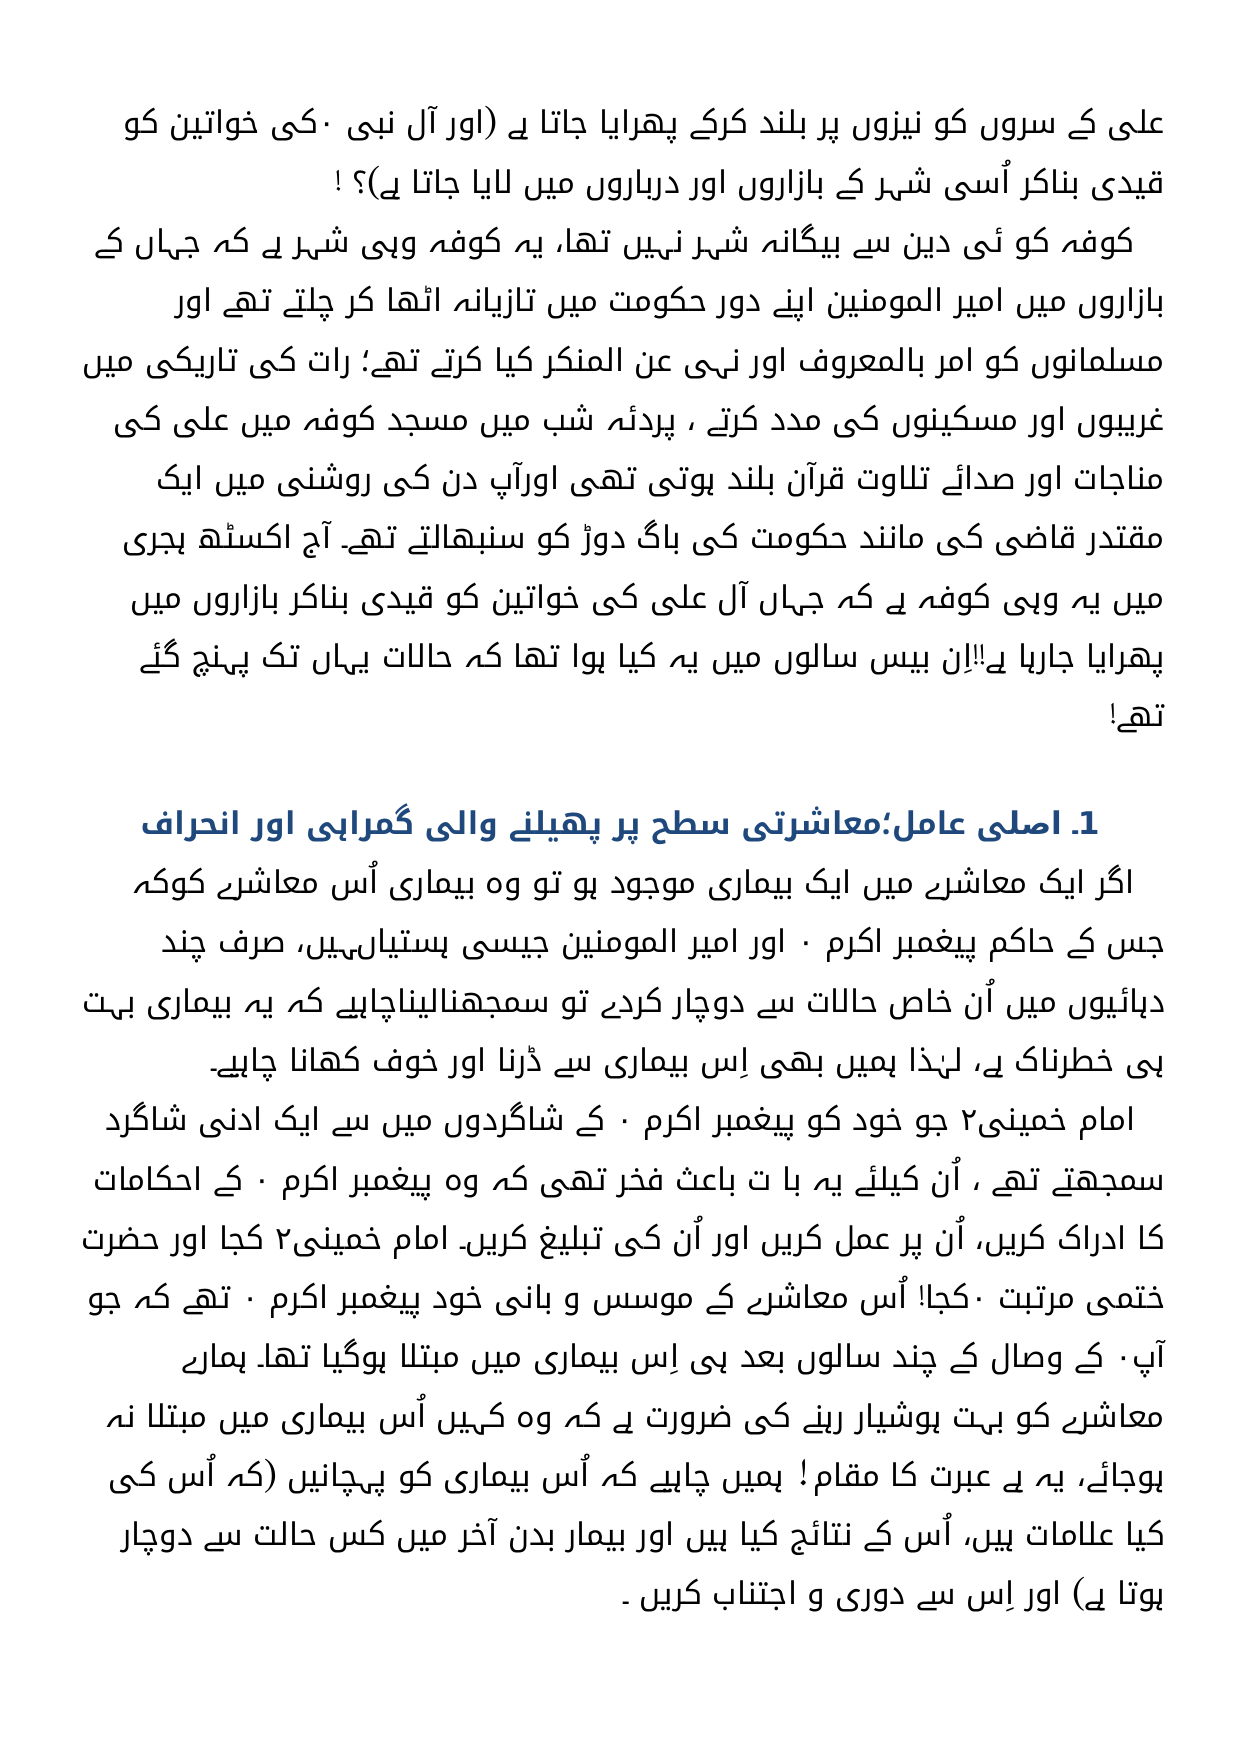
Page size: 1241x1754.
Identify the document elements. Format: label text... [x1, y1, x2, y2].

text کوفہ کو ئی دین سے بیگانہ شہر نہیں تھا، یہ کوفہ وہی شہر ہے کہ جہاں کے بازاروں میں امیر المومنین اپنے دور حکومت میں تازیانہ اٹھا کر چلتے تھے اور مسلمانوں کو امر بالمعروف اور نہی عن المنکر کیا کرتے تھے؛ رات کی تاریکی میں غریبوں اور مسکینوں کی مدد کرتے ، پردئہ شب میں مسجد کوفہ میں علی کی مناجات اور صدائے تلاوت قرآن بلند ہوتی تھی اورآپ دن کی روشنی میں ایک مقتدر قاضی کی مانند حکومت کی باگ دوڑ کو سنبھالتے تھے۔ آج اکسٹھ ہجری میں یہ وہی کوفہ ہے کہ جہاں آل علی کی خواتین کو قیدی بناکر بازاروں میں پھرایا جارہا ہے!!اِن بیس سالوں میں یہ کیا ہوا تھا کہ حالات یہاں تک پہنچ گئے تھے! [75, 212, 1165, 746]
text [75, 94, 1165, 212]
text اگر ایک معاشرے میں ایک بیماری موجود ہو تو وہ بیماری اُس معاشرے کوکہ جس کے حاکم پیغمبر اکرم ۰ اور امیر المومنین جیسی ہستیاںہیں، صرف چند دہائیوں میں اُن خاص حالات سے دوچار کردے تو سمجھنالیناچاہیے کہ یہ بیماری بہت ہی خطرناک ہے، لہٰذا ہمیں بھی اِس بیماری سے ڈرنا اور خوف کھانا چاہیے۔ [75, 853, 1165, 1091]
subtitle 1۔ اصلی عامل؛معاشرتی سطح پر پھیلنے والی گمراہی اور انحراف [75, 794, 1165, 853]
text امام خمینی۲ جو خود کو پیغمبر اکرم ۰ کے شاگردوں میں سے ایک ادنی شاگرد سمجھتے تھے ، اُن کیلئے یہ با ت باعث فخر تھی کہ وہ پیغمبر اکرم ۰ کے احکامات کا ادراک کریں، اُن پر عمل کریں اور اُن کی تبلیغ کریں۔ امام خمینی۲ کجا اور حضرت ختمی مرتبت ۰کجا! اُس معاشرے کے موسس و بانی خود پیغمبر اکرم ۰ تھے کہ جو آپ۰ کے وصال کے چند سالوں بعد ہی اِس بیماری میں مبتلا ہوگیا تھا۔ ہمارے معاشرے کو بہت ہوشیار رہنے کی ضرورت ہے کہ وہ کہیں اُس بیماری میں مبتلا نہ ہوجائے، یہ ہے عبرت کا مقام! ہمیں چاہیے کہ اُس بیماری کو پہچانیں (کہ اُس کی کیا علامات ہیں، اُس کے نتائج کیا ہیں اور بیمار بدن آخر میں کس حالت سے دوچار ہوتا ہے) اور اِس سے دوری و اجتناب کریں ۔ [75, 1091, 1165, 1624]
